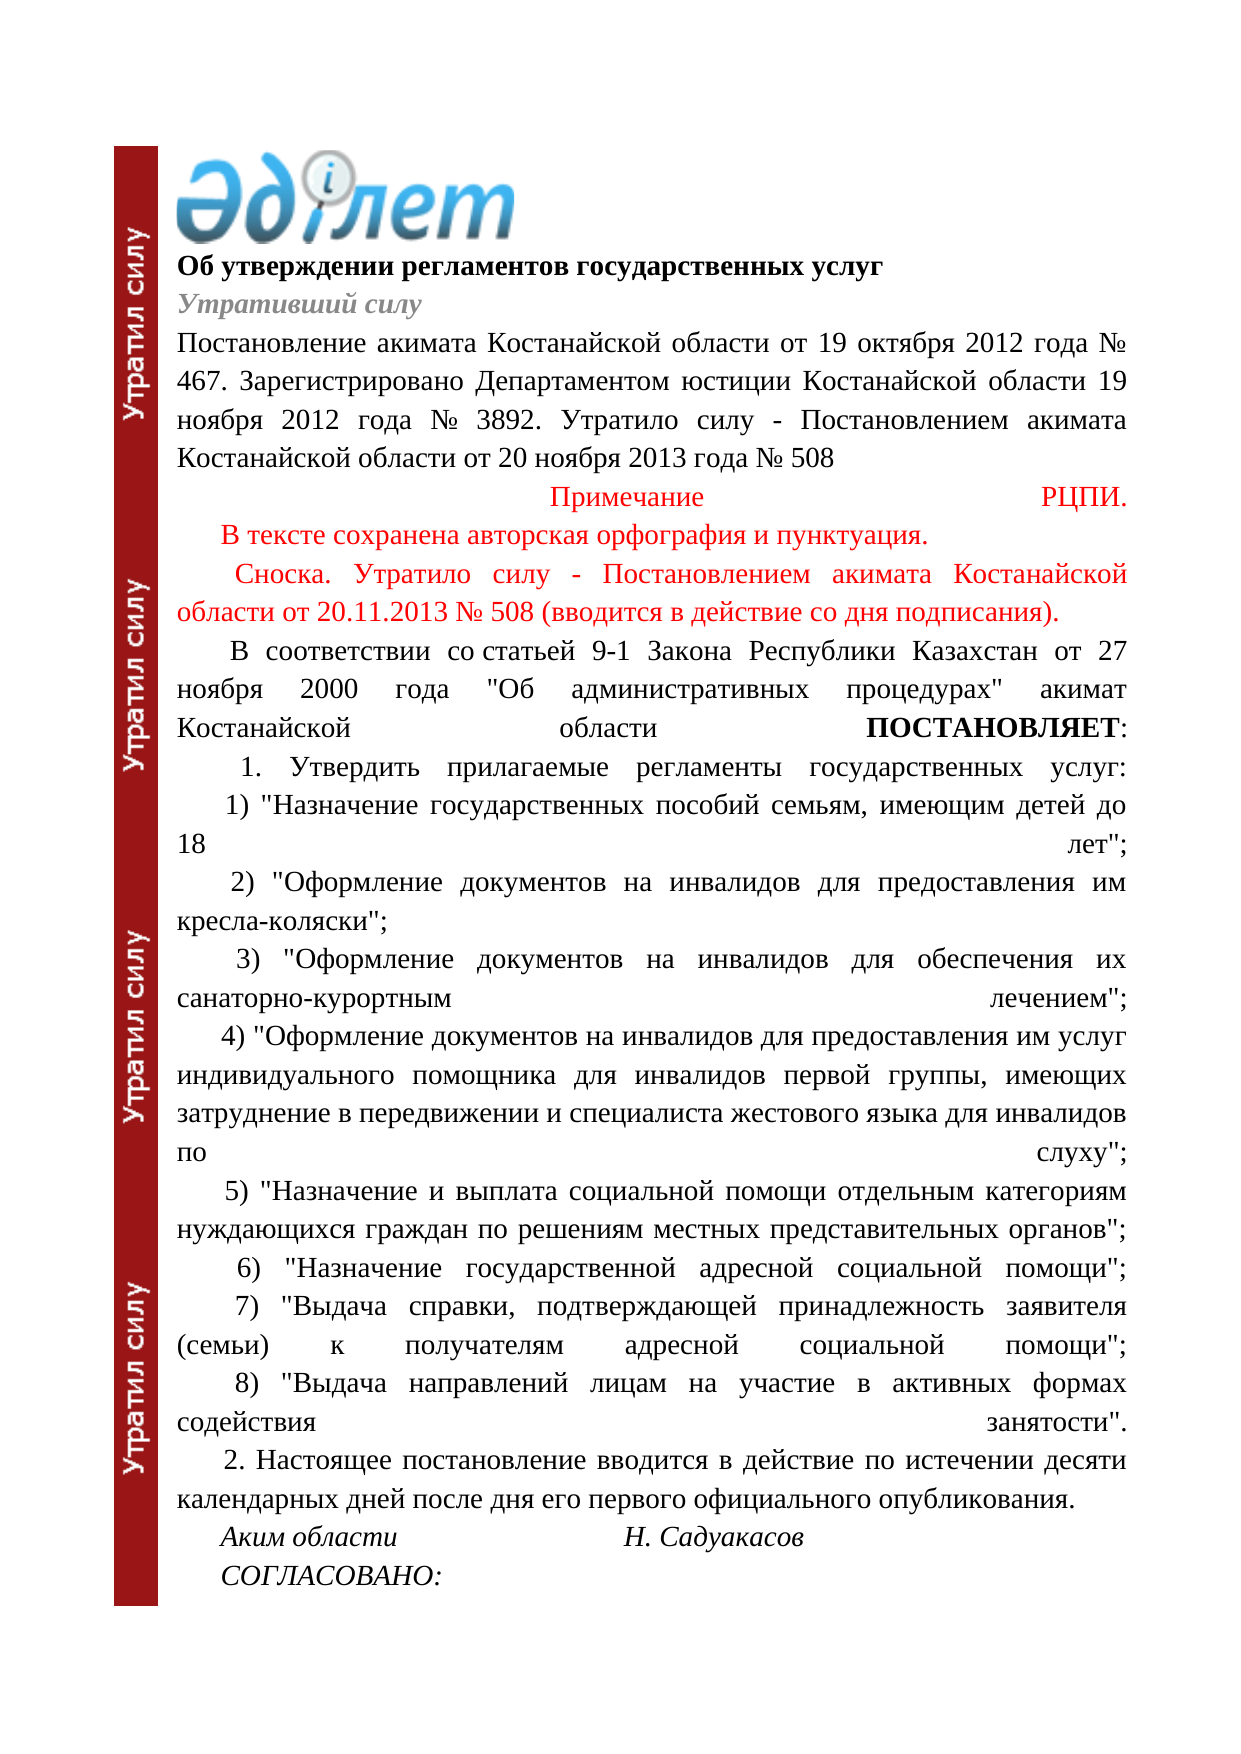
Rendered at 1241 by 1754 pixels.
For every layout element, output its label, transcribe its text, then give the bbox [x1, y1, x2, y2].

picture [114, 281, 158, 286]
picture [176, 150, 515, 244]
text Аким области Н. Садуакасов [112, 1519, 1128, 1553]
picture [114, 146, 158, 248]
text Сноска. Утратило силу - Постановлением акимата Костанайской области от 20.11.2013 № 508 (вводится в действие со дня подписания). [112, 556, 1128, 628]
picture [114, 1592, 158, 1606]
text Постановление акимата Костанайской области от 19 октября 2012 года № 467. Зарегистрировано Департаментом юстиции Костанайской области 19 ноября 2012 года № 3892. Утратило силу - Постановлением акимата Костанайской области от 20 ноября 2013 года № 508 [112, 325, 1128, 474]
text СОГЛАСОВАНО: [112, 1558, 1128, 1592]
picture [114, 320, 158, 325]
text В соответствии со статьей 9-1 Закона Республики Казахстан от 27 ноября 2000 года "Об административных процедурах" акимат Костанайской области ПОСТАНОВЛЯЕТ: 1. Утвердить прилагаемые регламенты государственных услуг: 1) "Назначение государственных пособий семьям, имеющим детей до 18 лет"; 2) "Оформление документов на инвалидов для предоставления им кресла-коляски"; 3) "Оформление документов на инвалидов для обеспечения их санаторно-курортным лечением"; 4) "Оформление документов на инвалидов для предоставления им услуг индивидуального помощника для инвалидов первой группы, имеющих затруднение в передвижении и специалиста жестового языка для инвалидов по слуху"; 5) "Назначение и выплата социальной помощи отдельным категориям нуждающихся граждан по решениям местных представительных органов"; 6) "Назначение государственной адресной социальной помощи"; 7) "Выдача справки, подтверждающей принадлежность заявителя (семьи) к получателям адресной социальной помощи"; 8) "Выдача направлений лицам на участие в активных формах содействия занятости". 2. Настоящее постановление вводится в действие по истечении десяти календарных дней после дня его первого официального опубликования. [112, 633, 1128, 1514]
picture [114, 474, 158, 479]
text Об утверждении регламентов государственных услуг [112, 248, 1128, 281]
picture [114, 628, 158, 633]
text Примечание РЦПИ. В тексте сохранена авторская орфография и пунктуация. [112, 479, 1128, 551]
text Утративший силу [112, 286, 1128, 320]
picture [114, 551, 158, 556]
picture [114, 1514, 158, 1519]
picture [114, 1553, 158, 1558]
